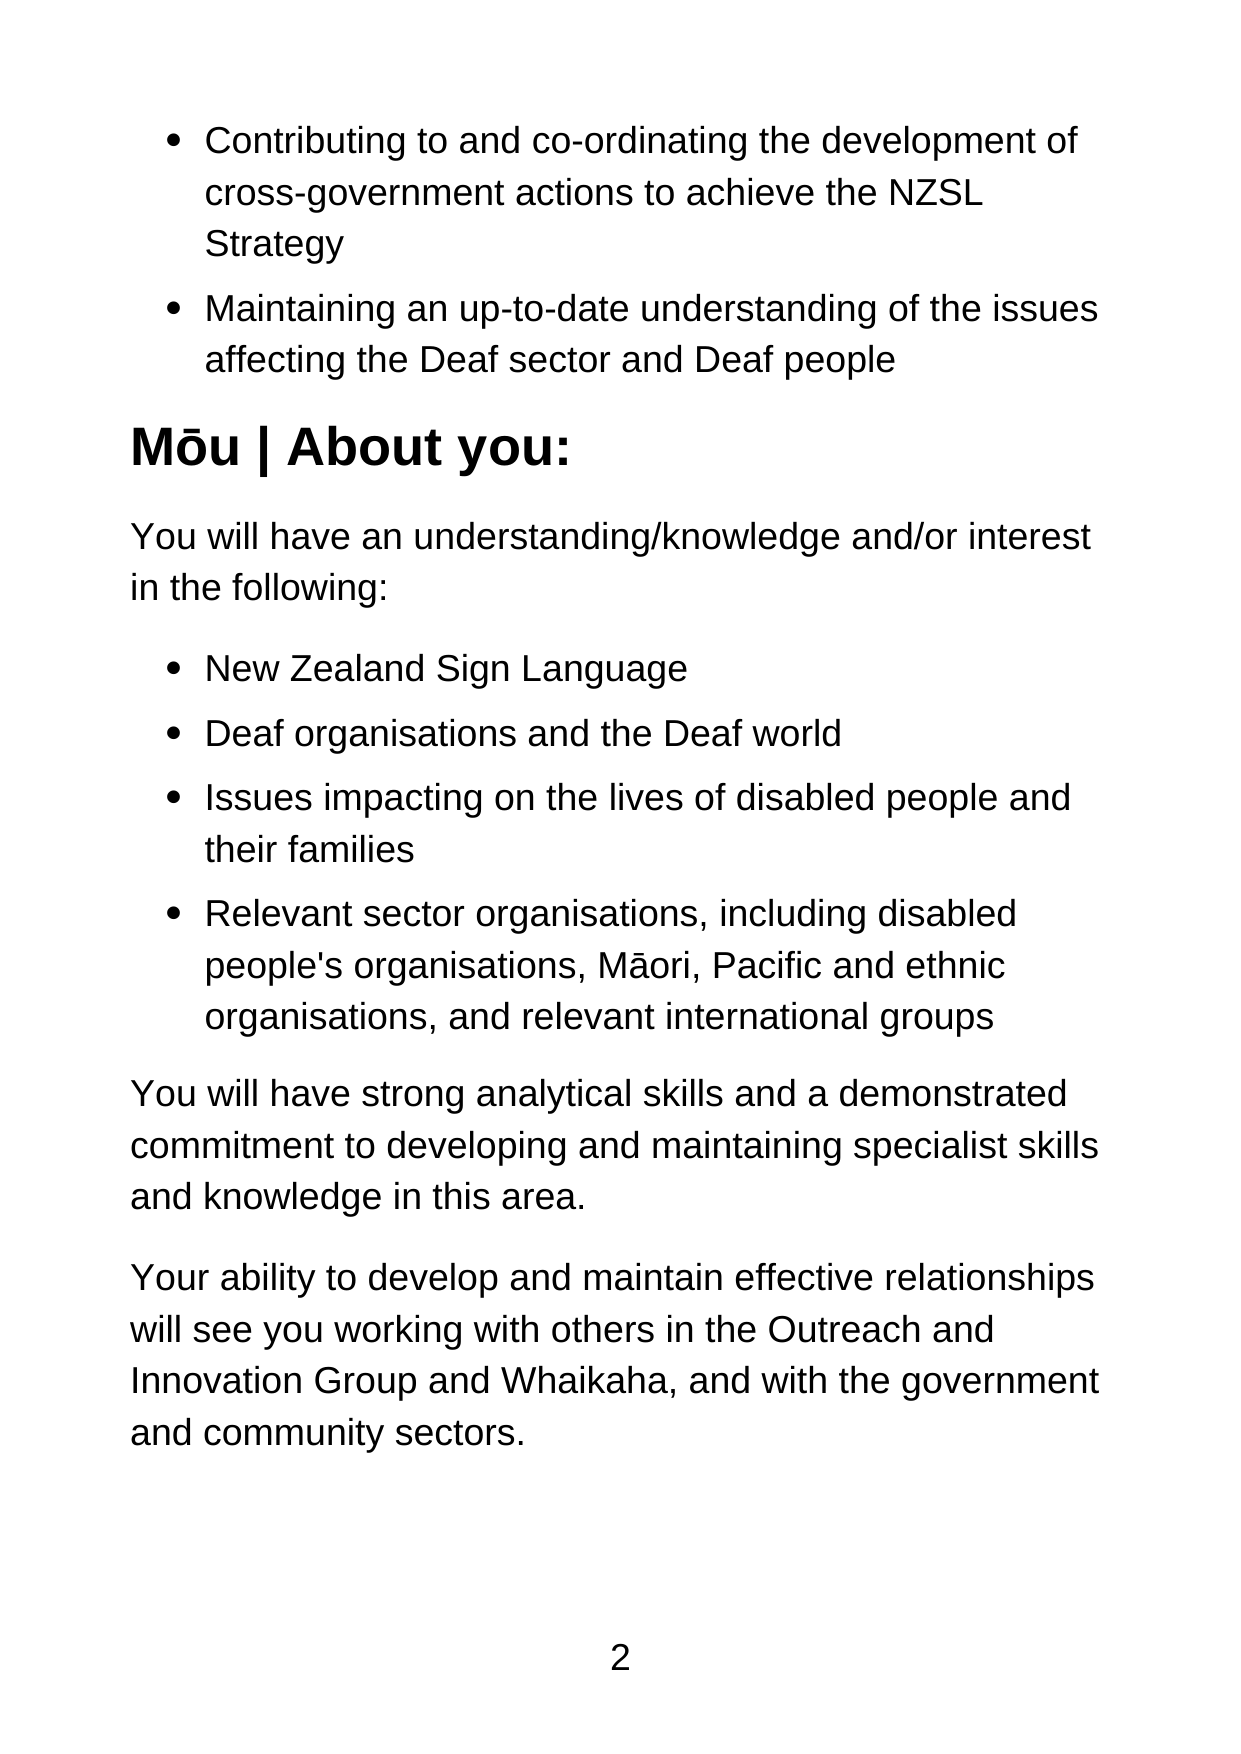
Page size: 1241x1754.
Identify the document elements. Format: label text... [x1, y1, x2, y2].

list Deaf organisations and the Deaf world [167, 711, 1110, 754]
list Issues impacting on the lives of disabled people and their families [167, 775, 1110, 870]
subtitle Mōu | About you: [130, 414, 1110, 476]
list Contributing to and co-ordinating the development of cross-government actions to achieve the NZSL Strategy [167, 118, 1110, 265]
text Your ability to develop and maintain effective relationships will see you working with others in the Outreach and Innovation Group and Whaikaha, and with the government and community sectors. [130, 1255, 1110, 1453]
text You will have strong analytical skills and a demonstrated commitment to developing and maintaining specialist skills and knowledge in this area. [130, 1071, 1110, 1218]
list Maintaining an up-to-date understanding of the issues affecting the Deaf sector and Deaf people [167, 286, 1110, 381]
list Relevant sector organisations, including disabled people's organisations, Māori, Pacific and ethnic organisations, and relevant international groups [167, 891, 1110, 1038]
list New Zealand Sign Language [167, 646, 1110, 689]
text You will have an understanding/knowledge and/or interest in the following: [130, 514, 1110, 609]
